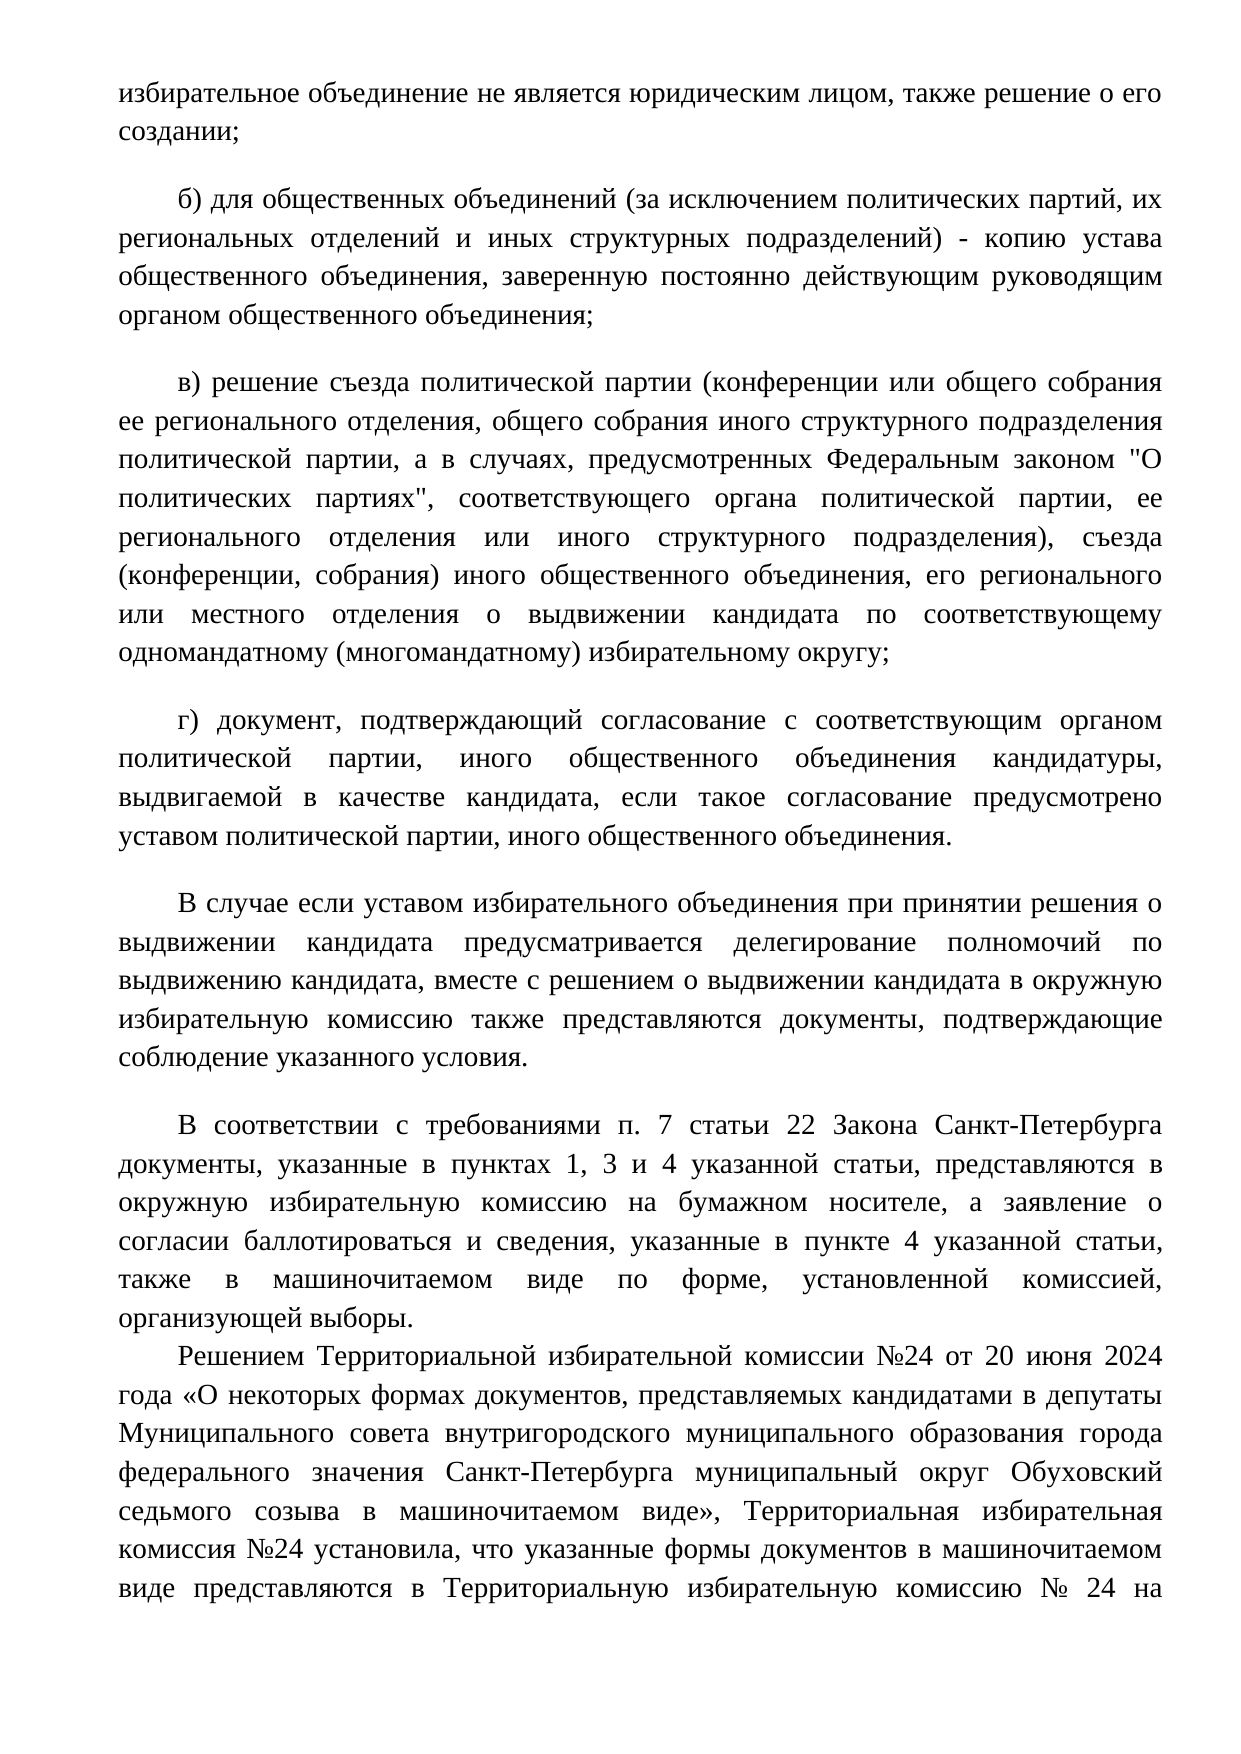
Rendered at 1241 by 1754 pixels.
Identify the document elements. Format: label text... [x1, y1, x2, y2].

text б) для общественных объединений (за исключением политических партий, их региональных отделений и иных структурных подразделений) - копию устава общественного объединения, заверенную постоянно действующим руководящим органом общественного объединения; [118, 181, 1163, 330]
text В случае если уставом избирательного объединения при принятии решения о выдвижении кандидата предусматривается делегирование полномочий по выдвижению кандидата, вместе с решением о выдвижении кандидата в окружную избирательную комиссию также представляются документы, подтверждающие соблюдение указанного условия. [118, 885, 1163, 1073]
text в) решение съезда политической партии (конференции или общего собрания ее регионального отделения, общего собрания иного структурного подразделения политической партии, а в случаях, предусмотренных Федеральным законом "О политических партиях", соответствующего органа политической партии, ее регионального отделения или иного структурного подразделения), съезда (конференции, собрания) иного общественного объединения, его регионального или местного отделения о выдвижении кандидата по соответствующему одномандатному (многомандатному) избирательному округу; [118, 364, 1163, 668]
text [118, 1338, 1163, 1603]
text г) документ, подтверждающий согласование с соответствующим органом политической партии, иного общественного объединения кандидатуры, выдвигаемой в качестве кандидата, если такое согласование предусмотрено уставом политической партии, иного общественного объединения. [118, 702, 1163, 851]
text В соответствии с требованиями п. 7 статьи 22 Закона Санкт-Петербурга документы, указанные в пунктах 1, 3 и 4 указанной статьи, представляются в окружную избирательную комиссию на бумажном носителе, а заявление о согласии баллотироваться и сведения, указанные в пункте 4 указанной статьи, также в машиночитаемом виде по форме, установленной комиссией, организующей выборы. [118, 1107, 1163, 1333]
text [118, 75, 1163, 147]
